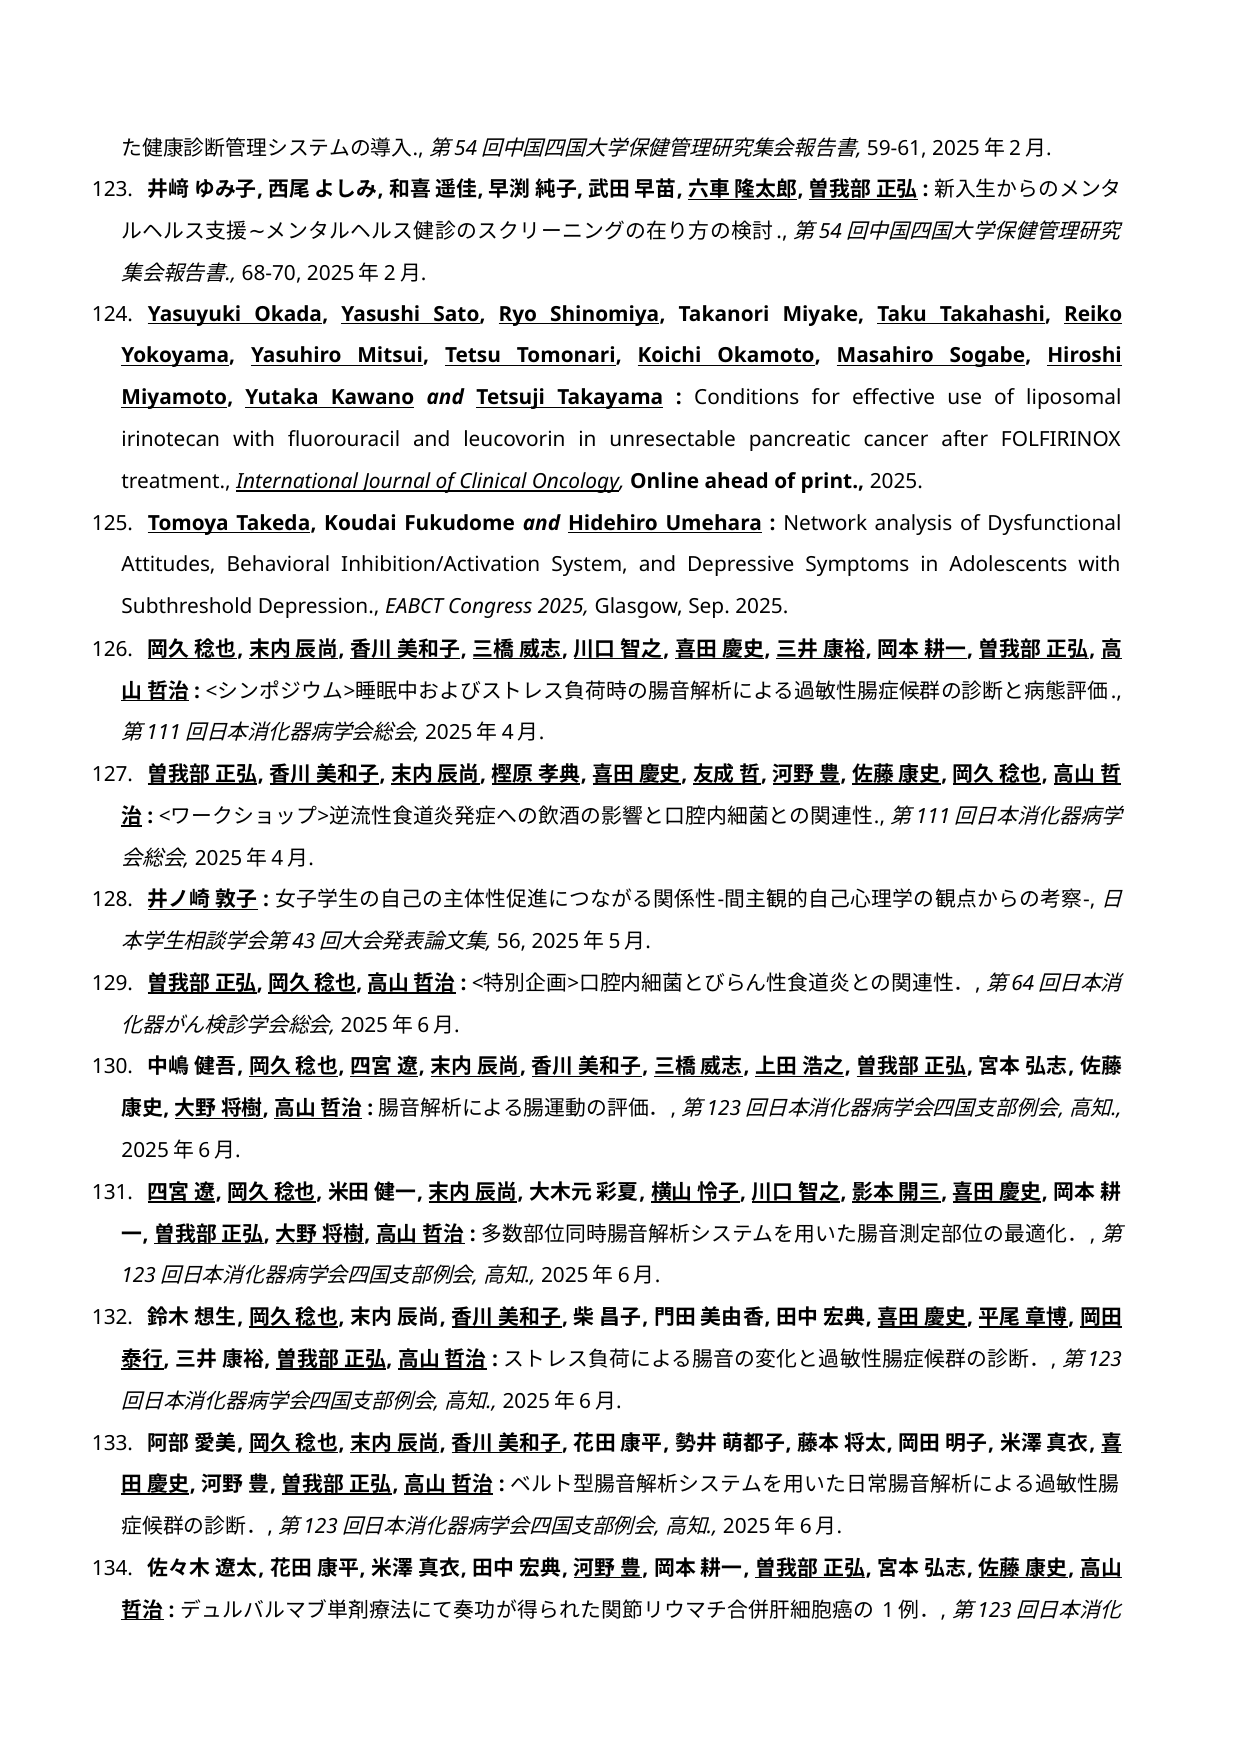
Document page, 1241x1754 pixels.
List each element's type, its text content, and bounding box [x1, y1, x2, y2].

list 四宮 遼, 岡久 稔也, 米田 健一, 末内 辰尚, 大木元 彩夏, 横山 怜子, 川口 智之, 影本 開三, 喜田 慶史, 岡本 耕一, 曽我部 正弘, 大野 将樹, 高山 哲治 : 多数部位同時腸音解析システムを用いた腸音測定部位の最適化．, 第123回日本消化器病学会四国支部例会, 高知., 2025年6月. [92, 1169, 1122, 1295]
list 鈴木 想生, 岡久 稔也, 末内 辰尚, 香川 美和子, 柴 昌子, 門田 美由香, 田中 宏典, 喜田 慶史, 平尾 章博, 岡田 泰行, 三井 康裕, 曽我部 正弘, 高山 哲治 : ストレス負荷による腸音の変化と過敏性腸症候群の診断．, 第123回日本消化器病学会四国支部例会, 高知., 2025年6月. [92, 1295, 1122, 1420]
list 曽我部 正弘, 岡久 稔也, 高山 哲治 : <特別企画>口腔内細菌とびらん性食道炎との関連性．, 第64回日本消化器がん検診学会総会, 2025年6月. [92, 961, 1122, 1044]
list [92, 1545, 1122, 1629]
list Yasuyuki Okada, Yasushi Sato, Ryo Shinomiya, Takanori Miyake, Taku Takahashi, Reiko Yokoyama, Yasuhiro Mitsui, Tetsu Tomonari, Koichi Okamoto, Masahiro Sogabe, Hiroshi Miyamoto, Yutaka Kawano and Tetsuji Takayama : Conditions for effective use of liposomal irinotecan with fluorouracil and leucovorin in unresectable pancreatic cancer after FOLFIRINOX treatment., International Journal of Clinical Oncology, Online ahead of print., 2025. [92, 292, 1122, 501]
list 井ノ崎 敦子 : 女子学生の自己の主体性促進につながる関係性-間主観的自己心理学の観点からの考察-, 日本学生相談学会第43回大会発表論文集, 56, 2025年5月. [92, 877, 1122, 961]
list 曽我部 正弘, 香川 美和子, 末内 辰尚, 樫原 孝典, 喜田 慶史, 友成 哲, 河野 豊, 佐藤 康史, 岡久 稔也, 高山 哲治 : <ワークショップ>逆流性食道炎発症への飲酒の影響と口腔内細菌との関連性., 第111回日本消化器病学会総会, 2025年4月. [92, 752, 1122, 877]
list 阿部 愛美, 岡久 稔也, 末内 辰尚, 香川 美和子, 花田 康平, 勢井 萌都子, 藤本 将太, 岡田 明子, 米澤 真衣, 喜田 慶史, 河野 豊, 曽我部 正弘, 高山 哲治 : ベルト型腸音解析システムを用いた日常腸音解析による過敏性腸症候群の診断．, 第123回日本消化器病学会四国支部例会, 高知., 2025年6月. [92, 1420, 1122, 1545]
list Tomoya Takeda, Koudai Fukudome and Hidehiro Umehara : Network analysis of Dysfunctional Attitudes, Behavioral Inhibition/Activation System, and Depressive Symptoms in Adolescents with Subthreshold Depression., EABCT Congress 2025, Glasgow, Sep. 2025. [92, 501, 1122, 626]
list 岡久 稔也, 末内 辰尚, 香川 美和子, 三橋 威志, 川口 智之, 喜田 慶史, 三井 康裕, 岡本 耕一, 曽我部 正弘, 高山 哲治 : <シンポジウム>睡眠中およびストレス負荷時の腸音解析による過敏性腸症候群の診断と病態評価., 第111回日本消化器病学会総会, 2025年4月. [92, 626, 1122, 752]
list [92, 125, 1122, 167]
list 中嶋 健吾, 岡久 稔也, 四宮 遼, 末内 辰尚, 香川 美和子, 三橋 威志, 上田 浩之, 曽我部 正弘, 宮本 弘志, 佐藤 康史, 大野 将樹, 高山 哲治 : 腸音解析による腸運動の評価．, 第123回日本消化器病学会四国支部例会, 高知., 2025年6月. [92, 1044, 1122, 1169]
list 井﨑 ゆみ子, 西尾 よしみ, 和喜 遥佳, 早渕 純子, 武田 早苗, 六車 隆太郎, 曽我部 正弘 : 新入生からのメンタルヘルス支援∼メンタルヘルス健診のスクリーニングの在り方の検討., 第54回中国四国大学保健管理研究集会報告書., 68-70, 2025年2月. [92, 167, 1122, 292]
